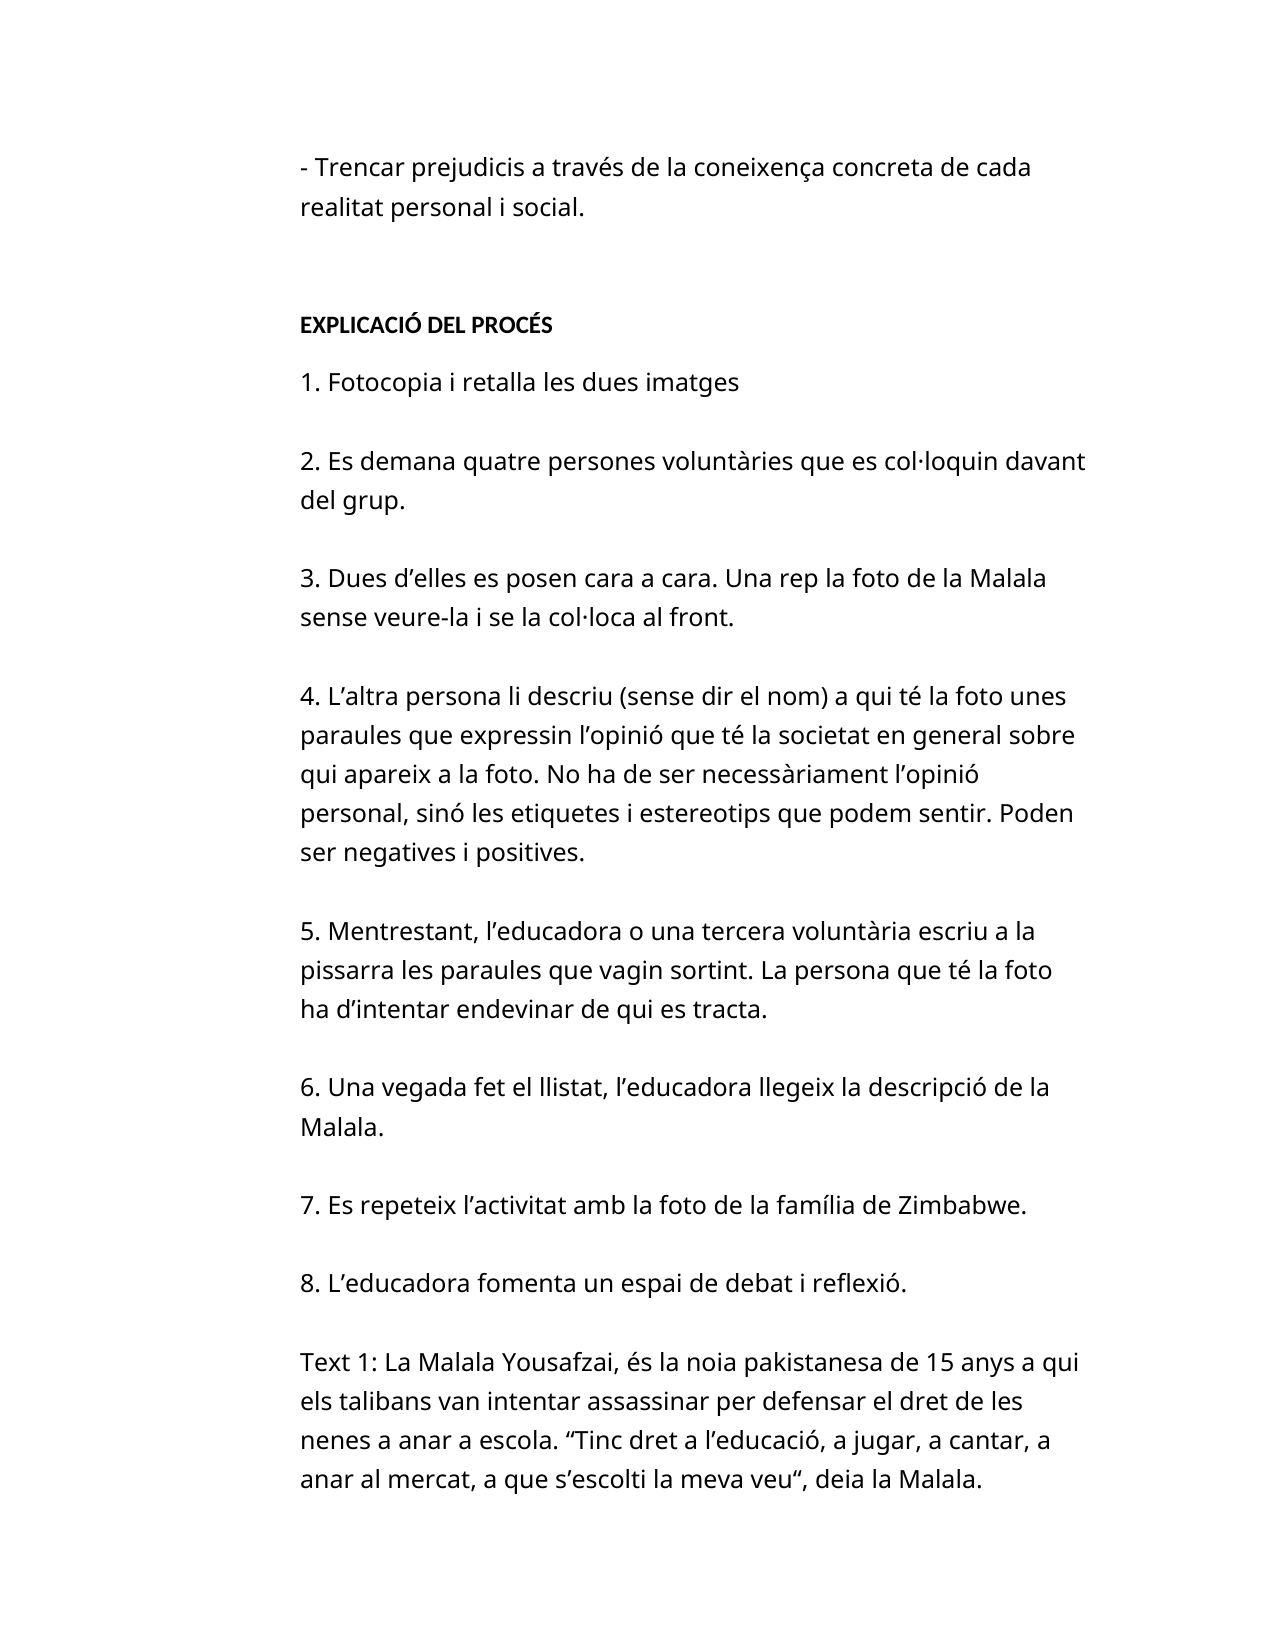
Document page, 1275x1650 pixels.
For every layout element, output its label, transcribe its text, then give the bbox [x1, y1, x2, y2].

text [300, 365, 1087, 1496]
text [300, 150, 1087, 223]
subtitle EXPLICACIÓ DEL PROCÉS [300, 309, 1087, 340]
